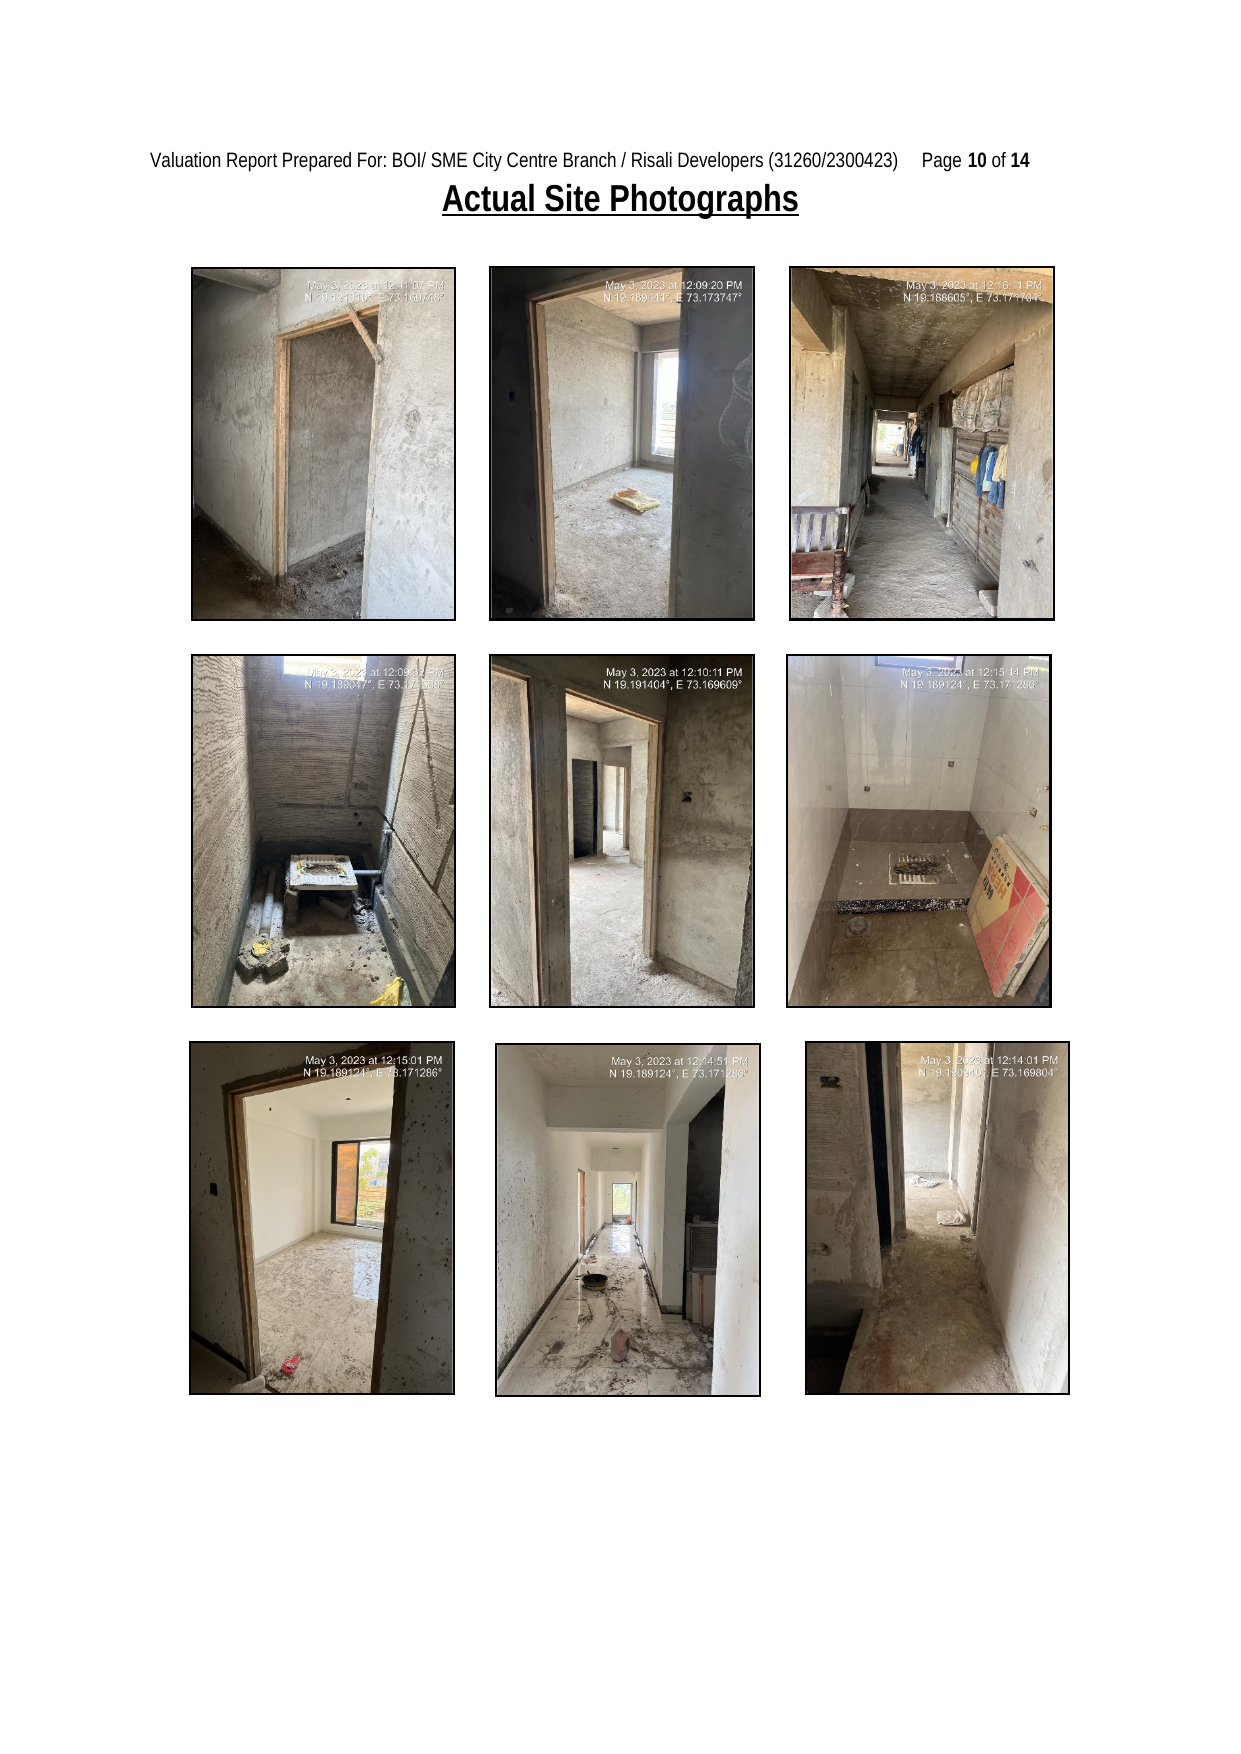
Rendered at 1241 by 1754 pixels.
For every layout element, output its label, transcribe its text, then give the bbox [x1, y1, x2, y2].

picture [807, 1043, 1068, 1393]
picture [788, 656, 1049, 1006]
picture [497, 1045, 759, 1395]
picture [491, 268, 753, 618]
text Actual Site Photographs [150, 176, 1090, 219]
picture [791, 268, 1053, 618]
picture [491, 656, 753, 1006]
picture [191, 1043, 453, 1393]
picture [193, 656, 454, 1006]
picture [193, 269, 454, 619]
